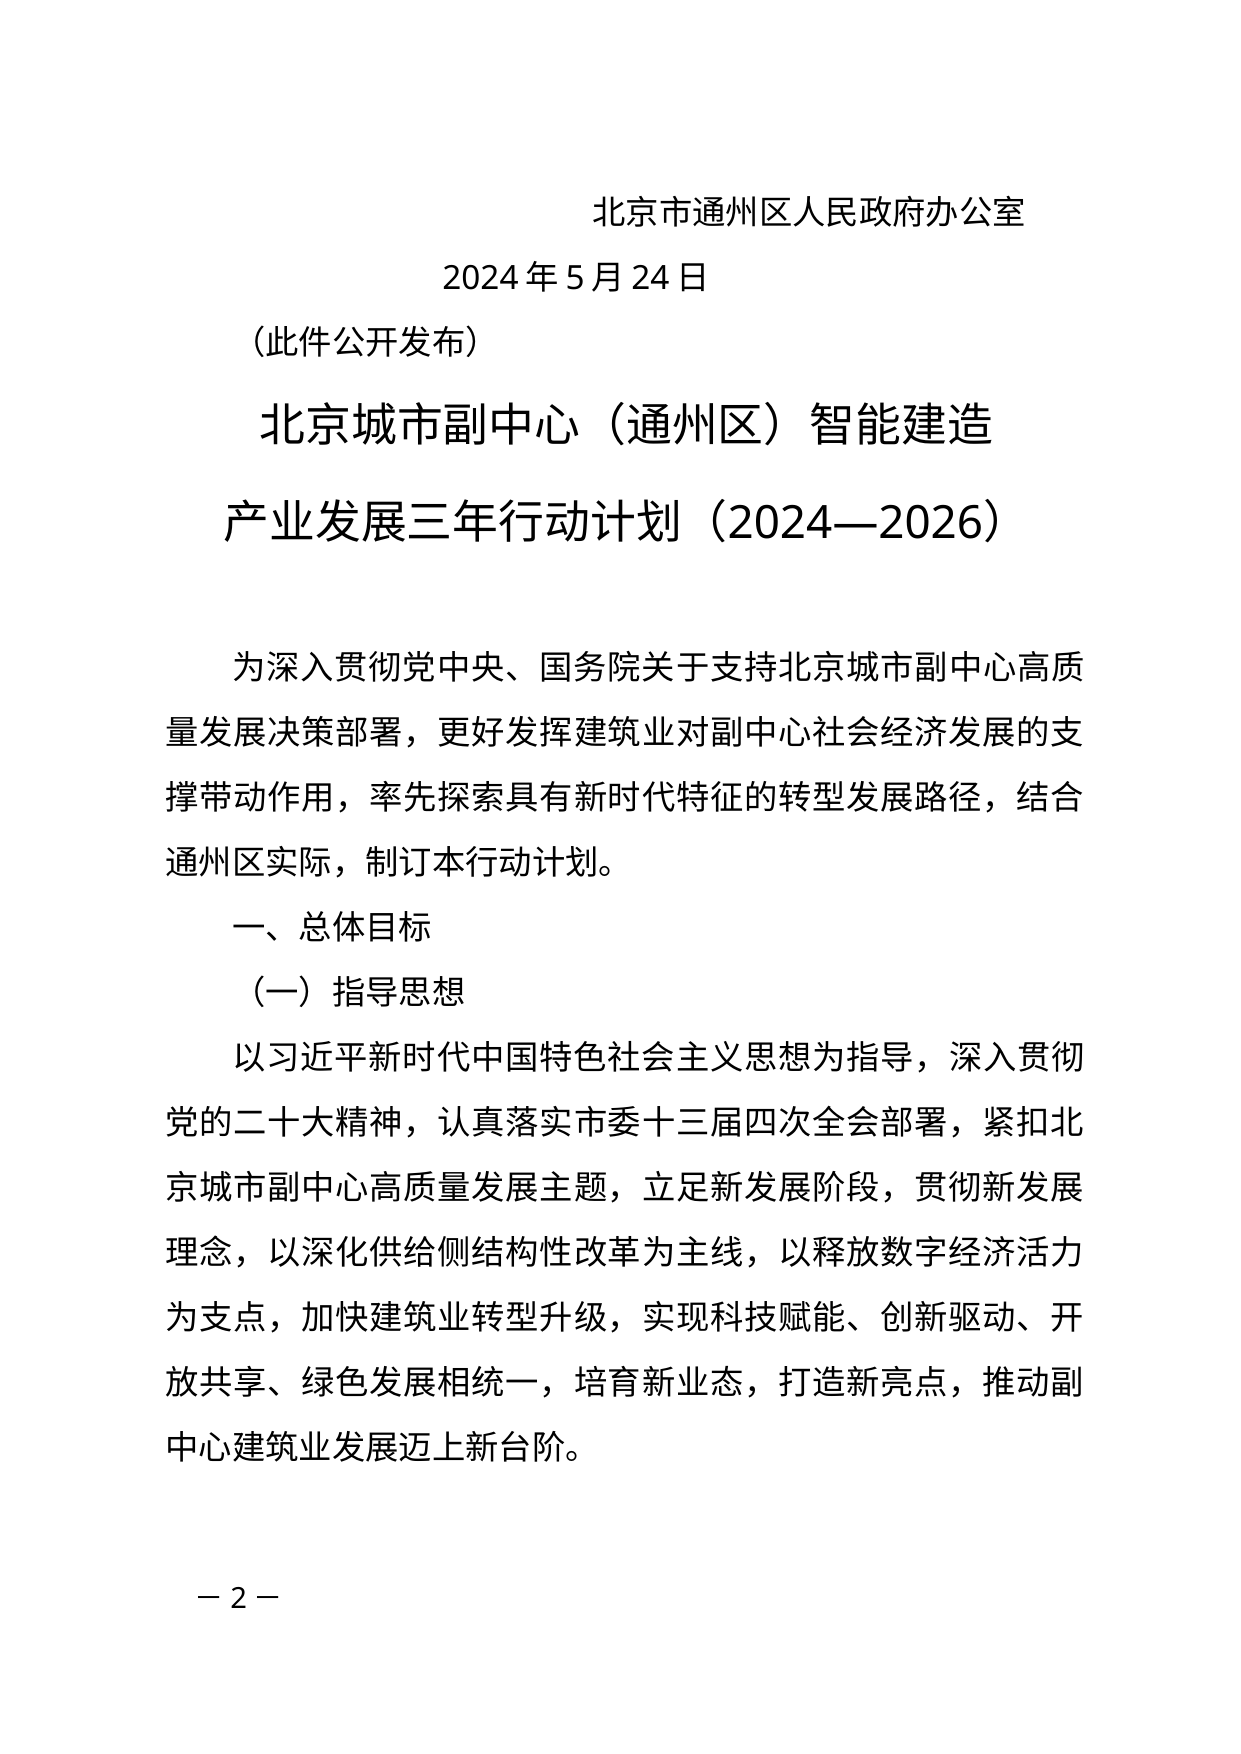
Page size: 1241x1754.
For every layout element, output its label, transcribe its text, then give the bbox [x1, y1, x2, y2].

text （此件公开发布） [165, 307, 1087, 372]
subtitle （一）指导思想 [165, 957, 1087, 1022]
text 产业发展三年行动计划（2024—2026） [165, 470, 1087, 567]
text 2024年5月24日 [165, 242, 1087, 307]
text 为深入贯彻党中央、国务院关于支持北京城市副中心高质量发展决策部署，更好发挥建筑业对副中心社会经济发展的支撑带动作用，率先探索具有新时代特征的转型发展路径，结合通州区实际，制订本行动计划。 [165, 632, 1087, 892]
text 以习近平新时代中国特色社会主义思想为指导，深入贯彻党的二十大精神，认真落实市委十三届四次全会部署，紧扣北京城市副中心高质量发展主题，立足新发展阶段，贯彻新发展理念，以深化供给侧结构性改革为主线，以释放数字经济活力为支点，加快建筑业转型升级，实现科技赋能、创新驱动、开放共享、绿色发展相统一，培育新业态，打造新亮点，推动副中心建筑业发展迈上新台阶。 [165, 1022, 1087, 1477]
text 北京城市副中心（通州区）智能建造 [165, 372, 1087, 470]
subtitle 一、总体目标 [165, 892, 1087, 957]
text 北京市通州区人民政府办公室 [165, 177, 1087, 242]
